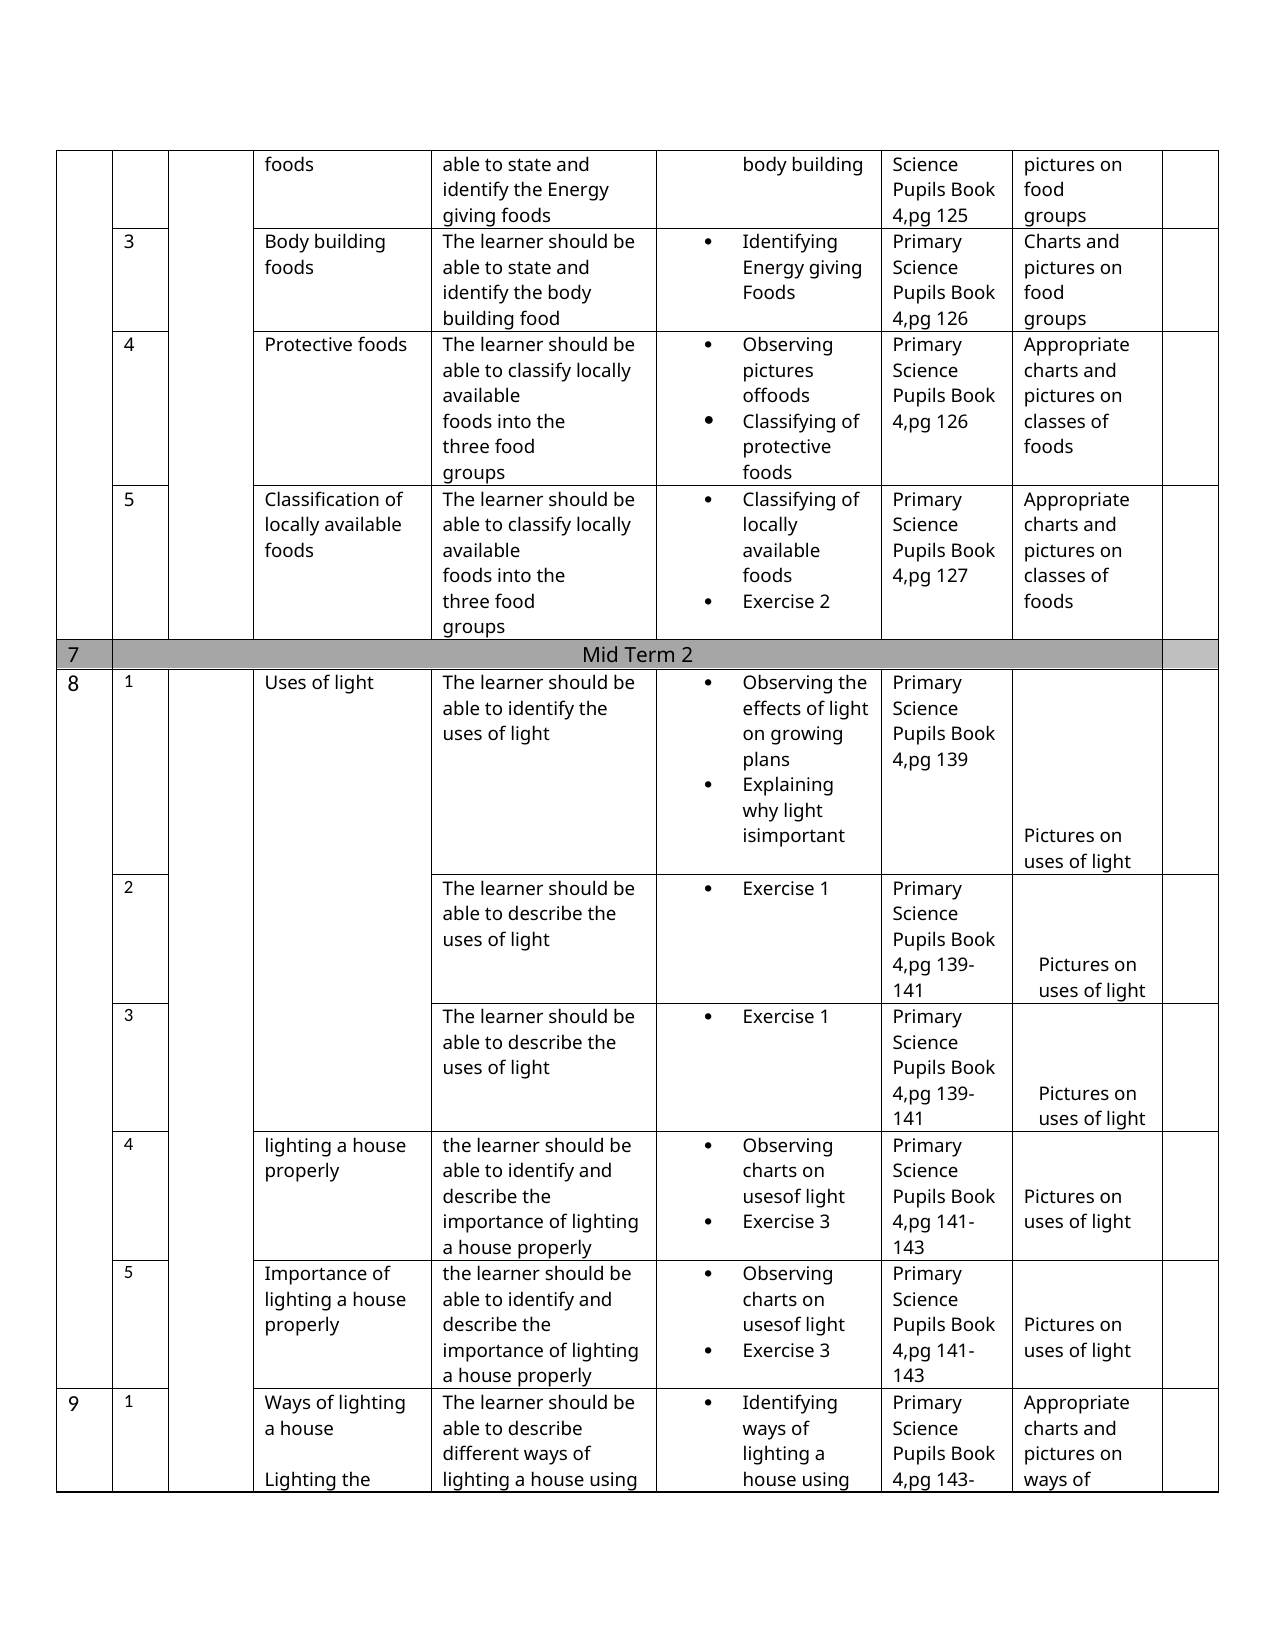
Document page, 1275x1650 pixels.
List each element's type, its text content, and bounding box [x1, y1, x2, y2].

table_cell 2 [113, 875, 168, 1002]
table_cell Exercise 1 [657, 1004, 881, 1131]
table_cell [1163, 1261, 1218, 1388]
table_cell The learner should be able to state and identify the body building food [432, 229, 656, 331]
table_cell Uses of light [254, 670, 431, 1131]
table_cell 2 [113, 151, 168, 228]
table_cell 4 [113, 332, 168, 485]
table_cell Observing the effects of light on growing plans Explaining why light isimportant [657, 670, 881, 874]
table_cell Identifying Energy giving Foods [657, 229, 881, 331]
table_cell Exercise 1 [657, 875, 881, 1002]
table_cell Primary Science Pupils Book 4,pg 139-141 [882, 875, 1012, 1002]
table_cell lighting a house properly [254, 1132, 431, 1260]
table_cell 5 [113, 486, 168, 639]
table_cell Primary Science Pupils Book 4,pg 127 [882, 486, 1012, 639]
table_cell [1163, 670, 1218, 874]
table_cell [1163, 1132, 1218, 1260]
table_cell Pictures on uses of light [1013, 875, 1162, 1002]
table_cell Body building foods [254, 229, 431, 331]
table_cell The learner should be able to identify the uses of light [432, 670, 656, 874]
table_cell Observing charts on usesof light Exercise 3 [657, 1261, 881, 1388]
table_cell Pictures on uses of light [1013, 1261, 1162, 1388]
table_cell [657, 151, 881, 228]
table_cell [882, 1389, 1012, 1491]
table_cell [1013, 151, 1162, 228]
table_cell Primary Science Pupils Book 4,pg 139-141 [882, 1004, 1012, 1131]
table_cell Mid Term 2 [113, 640, 1162, 668]
table_cell Primary Science Pupils Book 4,pg 141-143 [882, 1132, 1012, 1260]
table_cell the learner should be able to identify and describe the importance of lighting a house properly [432, 1261, 656, 1388]
table_cell 4 [113, 1132, 168, 1260]
table_cell [1163, 1389, 1218, 1491]
table_cell The learner should be able to describe the uses of light [432, 1004, 656, 1131]
table_cell Primary Science Pupils Book 4,pg 126 [882, 332, 1012, 485]
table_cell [254, 1389, 431, 1491]
table_cell Observing pictures offoods Classifying of protective foods [657, 332, 881, 485]
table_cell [657, 1389, 881, 1491]
table_cell [1163, 332, 1218, 485]
table_cell The learner should be able to describe the uses of light [432, 875, 656, 1002]
table_cell [1163, 151, 1218, 228]
table_cell [1163, 486, 1218, 639]
table_cell 3 [113, 229, 168, 331]
table_cell Classifying of locally available foods Exercise 2 [657, 486, 881, 639]
table_cell 7 [57, 640, 112, 668]
table_cell [1163, 1004, 1218, 1131]
table_cell Protective foods [254, 332, 431, 485]
table_cell Appropriate charts and pictures on classes of foods [1013, 486, 1162, 639]
table_cell Energy-giving foods [254, 151, 431, 228]
table_cell the learner should be able to identify and describe the importance of lighting a house properly [432, 1132, 656, 1260]
table_cell Pictures on uses of light [1013, 1132, 1162, 1260]
table_cell Pictures on uses of light [1013, 670, 1162, 874]
table_cell Appropriate charts and pictures on classes of foods [1013, 332, 1162, 485]
table_cell 9 [57, 1389, 112, 1491]
table_cell Primary Science Pupils Book 4,pg 141-143 [882, 1261, 1012, 1388]
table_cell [882, 151, 1012, 228]
table_cell 5 [113, 1261, 168, 1388]
table_cell Primary Science Pupils Book 4,pg 139 [882, 670, 1012, 874]
table_cell Observing charts on usesof light Exercise 3 [657, 1132, 881, 1260]
table_cell The learner should be able to classify locally available foods into the three food groups [432, 332, 656, 485]
table_cell Classification of locally available foods [254, 486, 431, 639]
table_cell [432, 1389, 656, 1491]
table_cell The learner should be able to classify locally available foods into the three food groups [432, 486, 656, 639]
table_cell [1163, 229, 1218, 331]
table_cell [169, 670, 253, 1491]
table_cell 1 [113, 1389, 168, 1491]
table_cell [1163, 875, 1218, 1002]
table_cell Pictures on uses of light [1013, 1004, 1162, 1131]
table_cell Charts and pictures on food groups [1013, 229, 1162, 331]
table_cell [432, 151, 656, 228]
table_cell 8 [57, 670, 112, 1388]
table_cell [1163, 640, 1218, 668]
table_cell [1013, 1389, 1162, 1491]
table_cell Importance of lighting a house properly [254, 1261, 431, 1388]
table_cell Primary Science Pupils Book 4,pg 126 [882, 229, 1012, 331]
table_cell 1 [113, 670, 168, 874]
table_cell 3 [113, 1004, 168, 1131]
